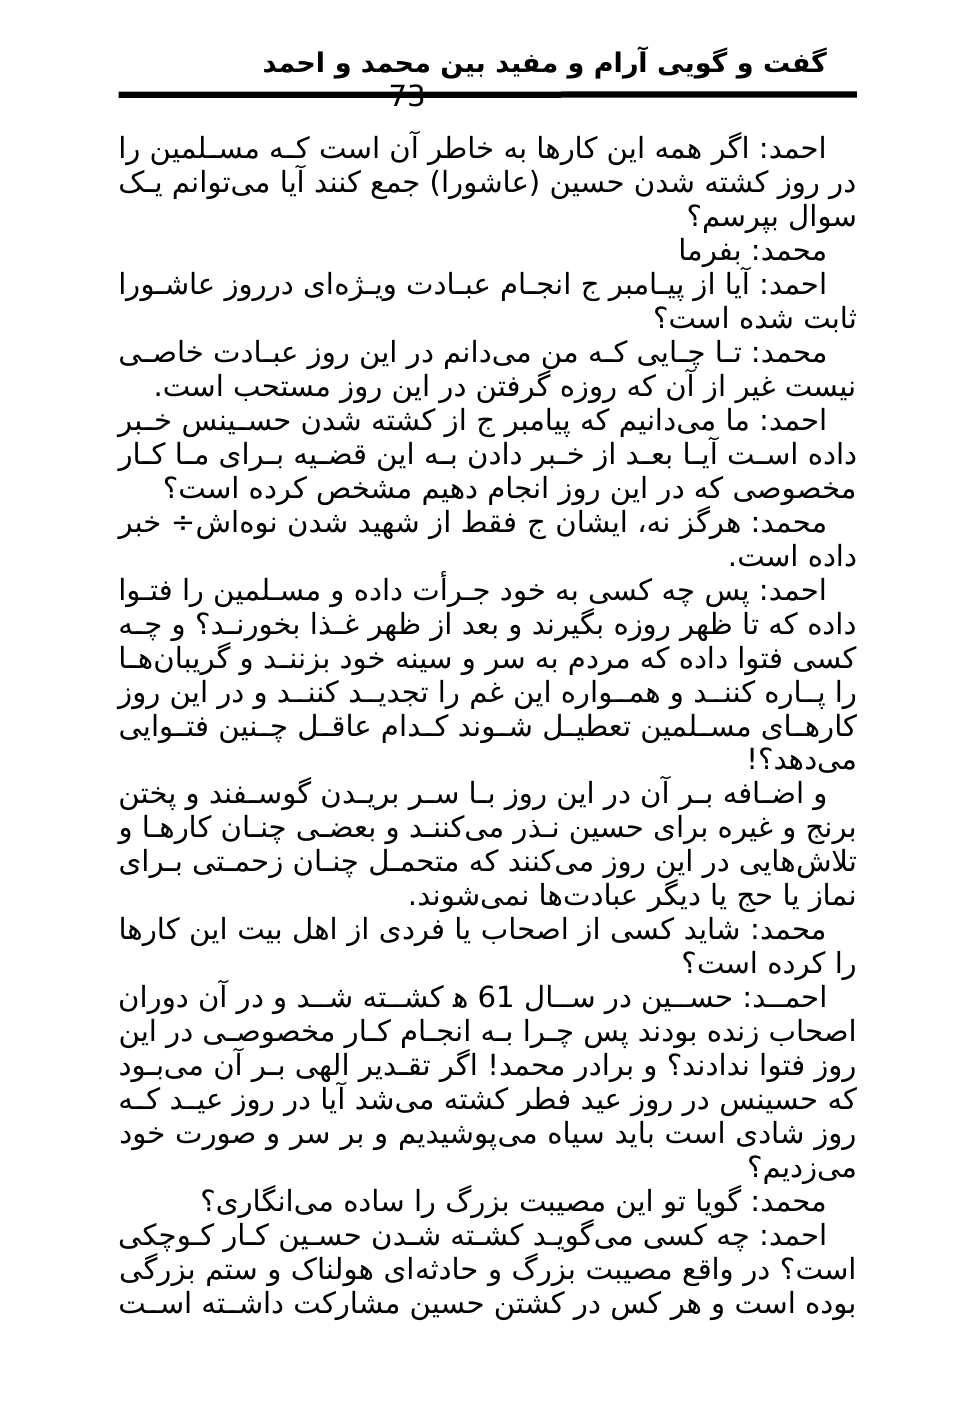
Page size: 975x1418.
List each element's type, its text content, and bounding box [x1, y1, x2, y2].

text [118, 1218, 857, 1320]
text احمد: حسین در سال 61 ه‍ کشته شد و در آن دوران اصحاب زنده بودند پس چرا به انجام کار مخصوصی در این روز فتوا ندادند؟ و برادر محمد! اگر تقدیر الهی بر آن می‌بود که حسینس در روز عید فطر کشته می‌شد آیا در روز عید که روز شادی است باید سیاه می‌پوشیدیم و بر سر و صورت خود می‌زدیم؟ [118, 981, 857, 1184]
text محمد: گویا تو این مصیبت بزرگ را ساده می‌انگاری؟ [118, 1184, 857, 1218]
text احمد: آیا از پیامبر ج انجام عبادت ویژه‌‌ای درروز عاشورا ثابت شده است؟ [118, 267, 857, 335]
text و اضافه بر آن در این روز با سر بریدن گوسفند و پختن برنج و غیره برای حسین نذر می‌کنند و بعضی چنان کارها و تلاش‌‌هایی در این روز می‌کنند که متحمل چنان زحمتی برای نماز یا حج یا دیگر عبادت‌ها نمی‌شوند. [118, 777, 857, 913]
text محمد: بفرما [118, 233, 857, 267]
text احمد: پس چه کسی به خود جرأت داده و مسلمین را فتوا داده که تا ظهر روزه بگیرند و بعد از ظهر غذا بخورند؟ و چه کسی فتوا داده که مردم به سر و سینه خود بزنند و گریبان‌ها را پاره کنند و همواره این غم را تجدید کنند و در این روز کارهای مسلمین تعطیل شوند کدام عاقل چنین فتوایی می‌دهد؟! [118, 573, 857, 777]
text محمد: شاید کسی از اصحاب یا فردی از اهل بیت این کارها را کرده است؟ [118, 913, 857, 981]
text محمد: هرگز نه، ایشان ج فقط از شهید شدن نوه‌اش÷ خبر داده است. [118, 505, 857, 573]
text محمد: تا چایی که من می‌‌دانم در این روز عبادت خاصی نیست غیر از آن که روزه گرفتن در این روز مستحب است. [118, 335, 857, 403]
text احمد: ما می‌دانیم که پیامبر ج از کشته شدن حسینس خبر داده است آیا بعد از خبر دادن به این قضیه برای ما کار مخصوصی که در این روز انجام دهیم مشخص کرده است؟ [118, 403, 857, 505]
text احمد: اگر همه این کارها به خاطر آن است که مسلمین را در روز کشته شدن حسین (عاشورا) جمع کنند آیا می‌‌توانم یک سوال بپرسم؟ [118, 132, 857, 233]
